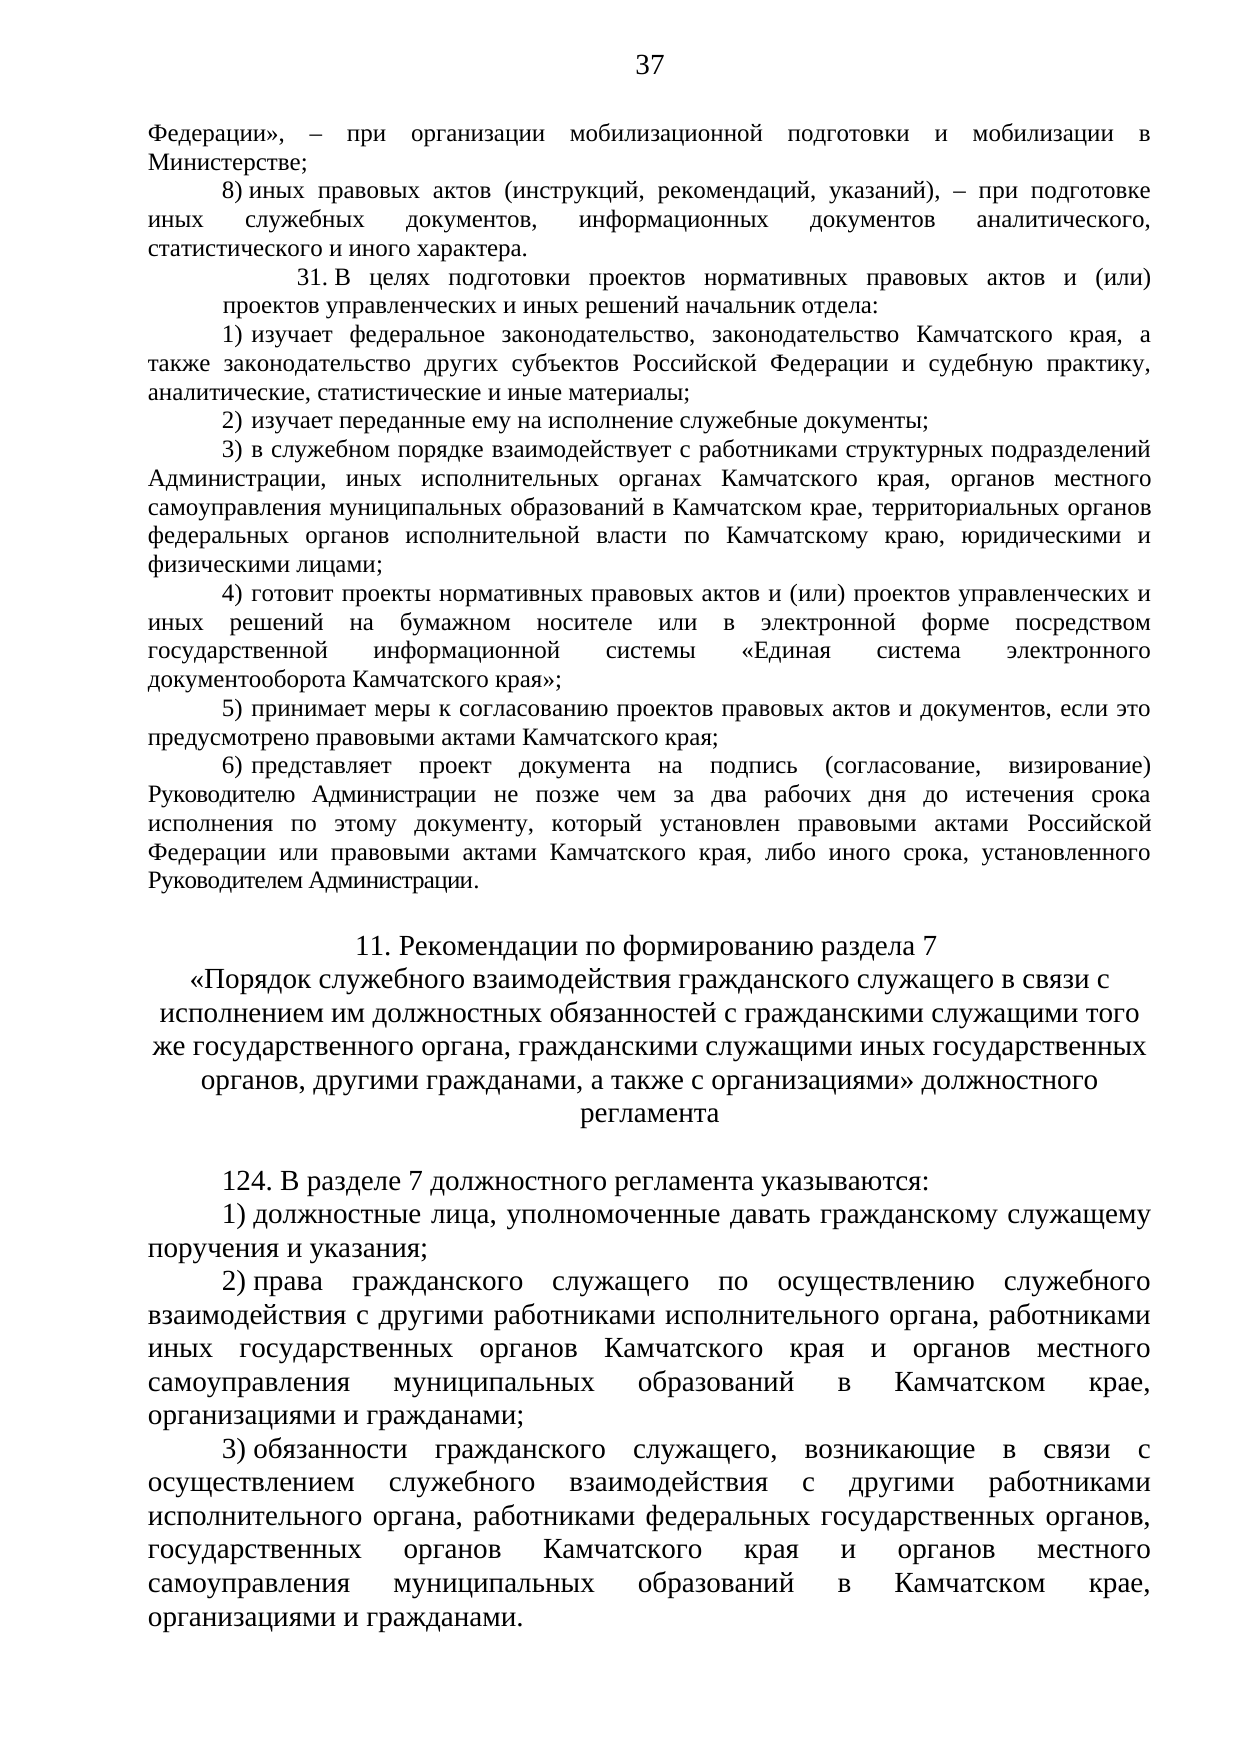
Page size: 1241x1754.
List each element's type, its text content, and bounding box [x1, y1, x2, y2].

list обязанности гражданского служащего, возникающие в связи с осуществлением служебного взаимодействия с другими работниками исполнительного органа, работниками федеральных государственных органов, государственных органов Камчатского края и органов местного самоуправления муниципальных образований в Камчатском крае, организациями и гражданами. [148, 1431, 1152, 1632]
list готовит проекты нормативных правовых актов и (или) проектов управленческих и иных решений на бумажном носителе или в электронной форме посредством государственной информационной системы «Единая система электронного документооборота Камчатского края»; [148, 578, 1152, 693]
text 11. Рекомендации по формированию раздела 7 «Порядок служебного взаимодействия гражданского служащего в связи с исполнением им должностных обязанностей с гражданскими служащими того же государственного органа, гражданскими служащими иных государственных органов, другими гражданами, а также с организациями» должностного регламента [148, 928, 1152, 1129]
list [148, 118, 1152, 176]
list В разделе 7 должностного регламента указываются: [148, 1163, 1152, 1196]
list в служебном порядке взаимодействует с работниками структурных подразделений Администрации, иных исполнительных органах Камчатского края, органов местного самоуправления муниципальных образований в Камчатском крае, территориальных органов федеральных органов исполнительной власти по Камчатскому краю, юридическими и физическими лицами; [148, 434, 1152, 578]
list права гражданского служащего по осуществлению служебного взаимодействия с другими работниками исполнительного органа, работниками иных государственных органов Камчатского края и органов местного самоуправления муниципальных образований в Камчатском крае, организациями и гражданами; [148, 1263, 1152, 1431]
list изучает переданные ему на исполнение служебные документы; [148, 406, 1152, 434]
list принимает меры к согласованию проектов правовых актов и документов, если это предусмотрено правовыми актами Камчатского края; [148, 693, 1152, 751]
list изучает федеральное законодательство, законодательство Камчатского края, а также законодательство других субъектов Российской Федерации и судебную практику, аналитические, статистические и иные материалы; [148, 319, 1152, 406]
text 31. В целях подготовки проектов нормативных правовых актов и (или) проектов управленческих и иных решений начальник отдела: [223, 262, 1152, 319]
list должностные лица, уполномоченные давать гражданскому служащему поручения и указания; [148, 1196, 1152, 1263]
list представляет проект документа на подпись (согласование, визирование) Руководителю Администрации не позже чем за два рабочих дня до истечения срока исполнения по этому документу, который установлен правовыми актами Российской Федерации или правовыми актами Камчатского края, либо иного срока, установленного Руководителем Администрации. [148, 751, 1152, 894]
list 8) иных правовых актов (инструкций, рекомендаций, указаний), – при подготовке иных служебных документов, информационных документов аналитического, статистического и иного характера. [148, 176, 1152, 262]
